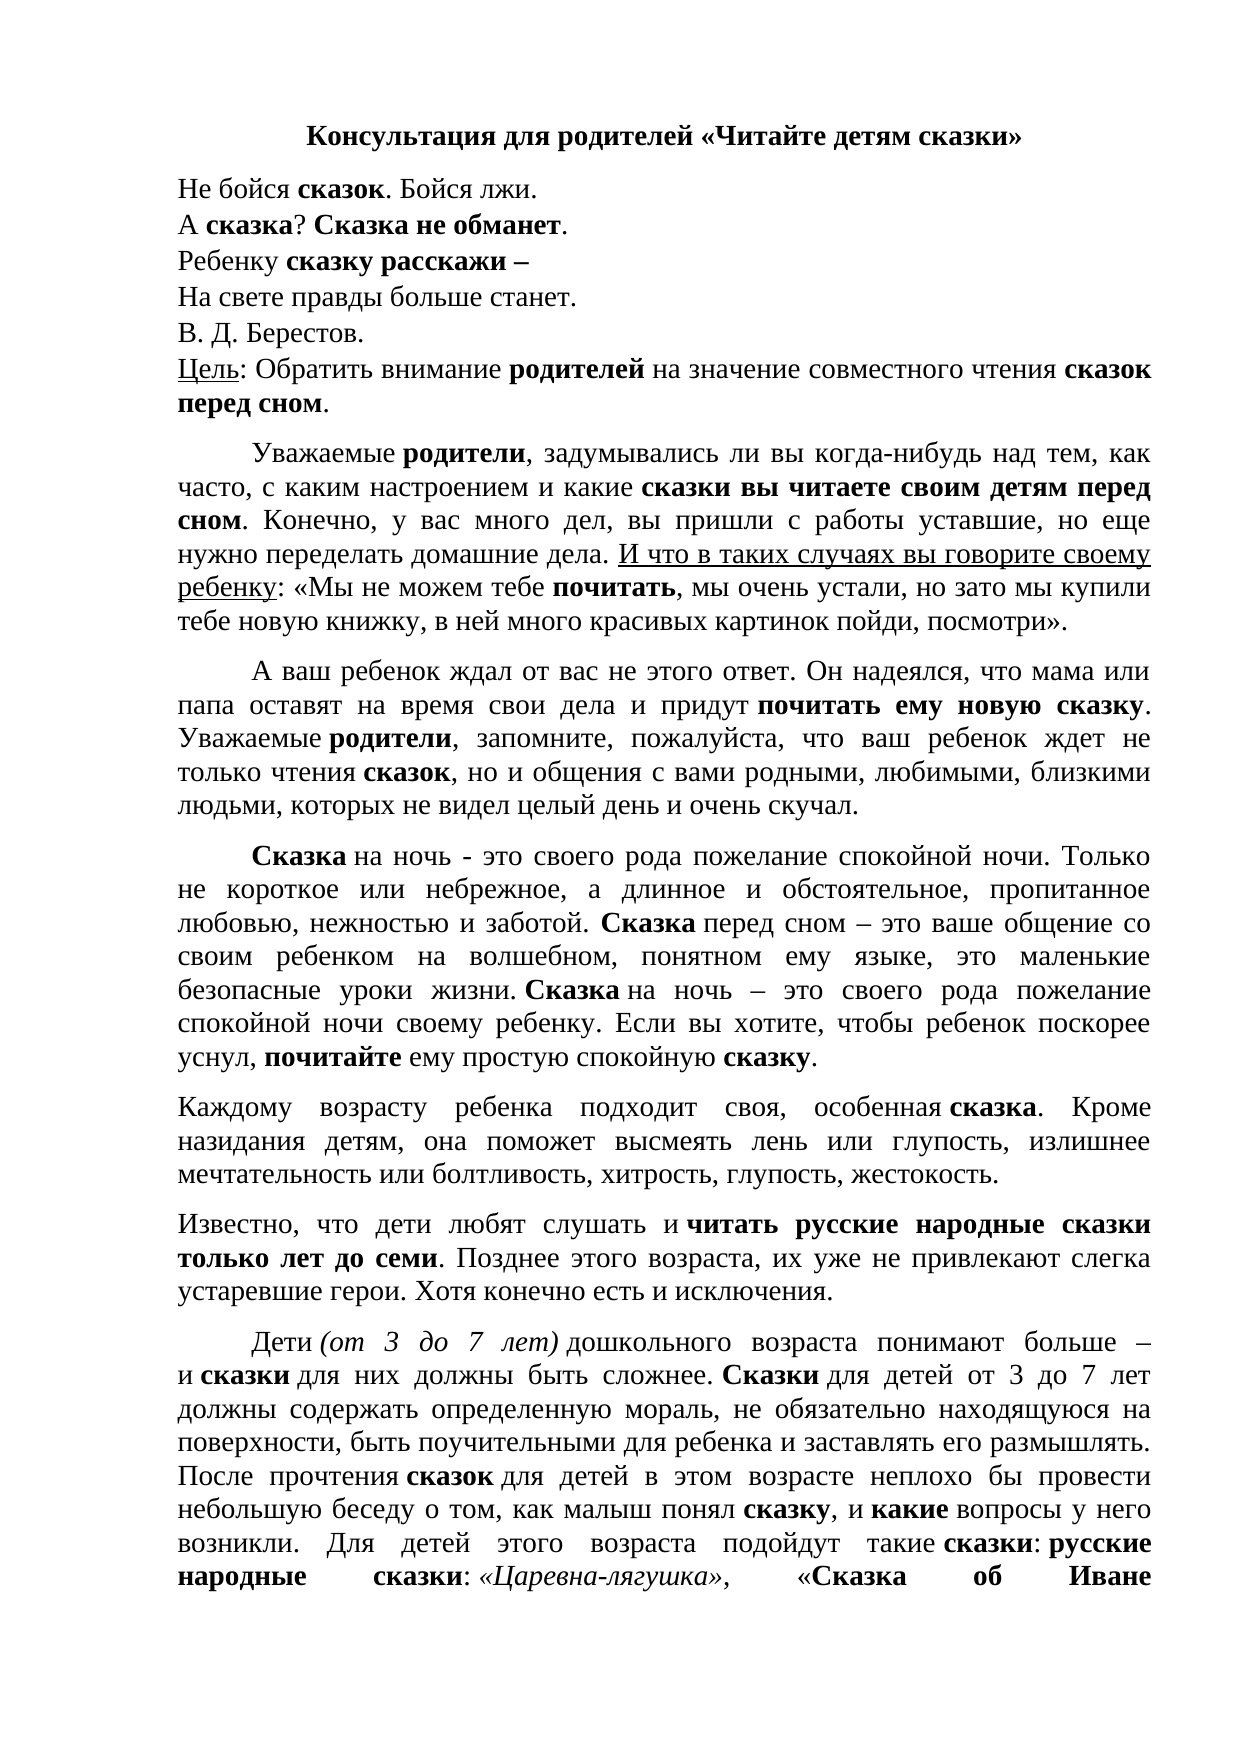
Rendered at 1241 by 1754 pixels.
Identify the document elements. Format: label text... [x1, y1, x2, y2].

text Цель: Обратить внимание родителей на значение совместного чтения сказок перед сном. [177, 352, 1152, 419]
text На свете правды больше станет. [177, 279, 1152, 313]
text Известно, что дети любят слушать и читать русские народные сказки только лет до семи. Позднее этого возраста, их уже не привлекают слегка устаревшие герои. Хотя конечно есть и исключения. [177, 1206, 1152, 1307]
text Сказка на ночь - это своего рода пожелание спокойной ночи. Только не короткое или небрежное, а длинное и обстоятельное, пропитанное любовью, нежностью и заботой. Сказка перед сном – это ваше общение со своим ребенком на волшебном, понятном ему языке, это маленькие безопасные уроки жизни. Сказка на ночь – это своего рода пожелание спокойной ночи своему ребенку. Если вы хотите, чтобы ребенок поскорее уснул, почитайте ему простую спокойную сказку. [177, 838, 1152, 1072]
text А сказка? Сказка не обманет. [177, 207, 1152, 241]
text Консультация для родителей «Читайте детям сказки» [177, 118, 1152, 152]
text Ребенку сказку расскажи – [177, 243, 1152, 277]
text А ваш ребенок ждал от вас не этого ответ. Он надеялся, что мама или папа оставят на время свои дела и придут почитать ему новую сказку. Уважаемые родители, запомните, пожалуйста, что ваш ребенок ждет не только чтения сказок, но и общения с вами родными, любимыми, близкими людьми, которых не видел целый день и очень скучал. [177, 653, 1152, 821]
text Каждому возрасту ребенка подходит своя, особенная сказка. Кроме назидания детям, она поможет высмеять лень или глупость, излишнее мечтательность или болтливость, хитрость, глупость, жестокость. [177, 1089, 1152, 1190]
text Уважаемые родители, задумывались ли вы когда-нибудь над тем, как часто, с каким настроением и какие сказки вы читаете своим детям перед сном. Конечно, у вас много дел, вы пришли с работы уставшие, но еще нужно переделать домашние дела. И что в таких случаях вы говорите своему ребенку: «Мы не можем тебе почитать, мы очень устали, но зато мы купили тебе новую книжку, в ней много красивых картинок пойди, посмотри». [177, 435, 1152, 637]
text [177, 1324, 1152, 1592]
text В. Д. Берестов. [177, 316, 1152, 349]
text Не бойся сказок. Бойся лжи. [177, 171, 1152, 204]
